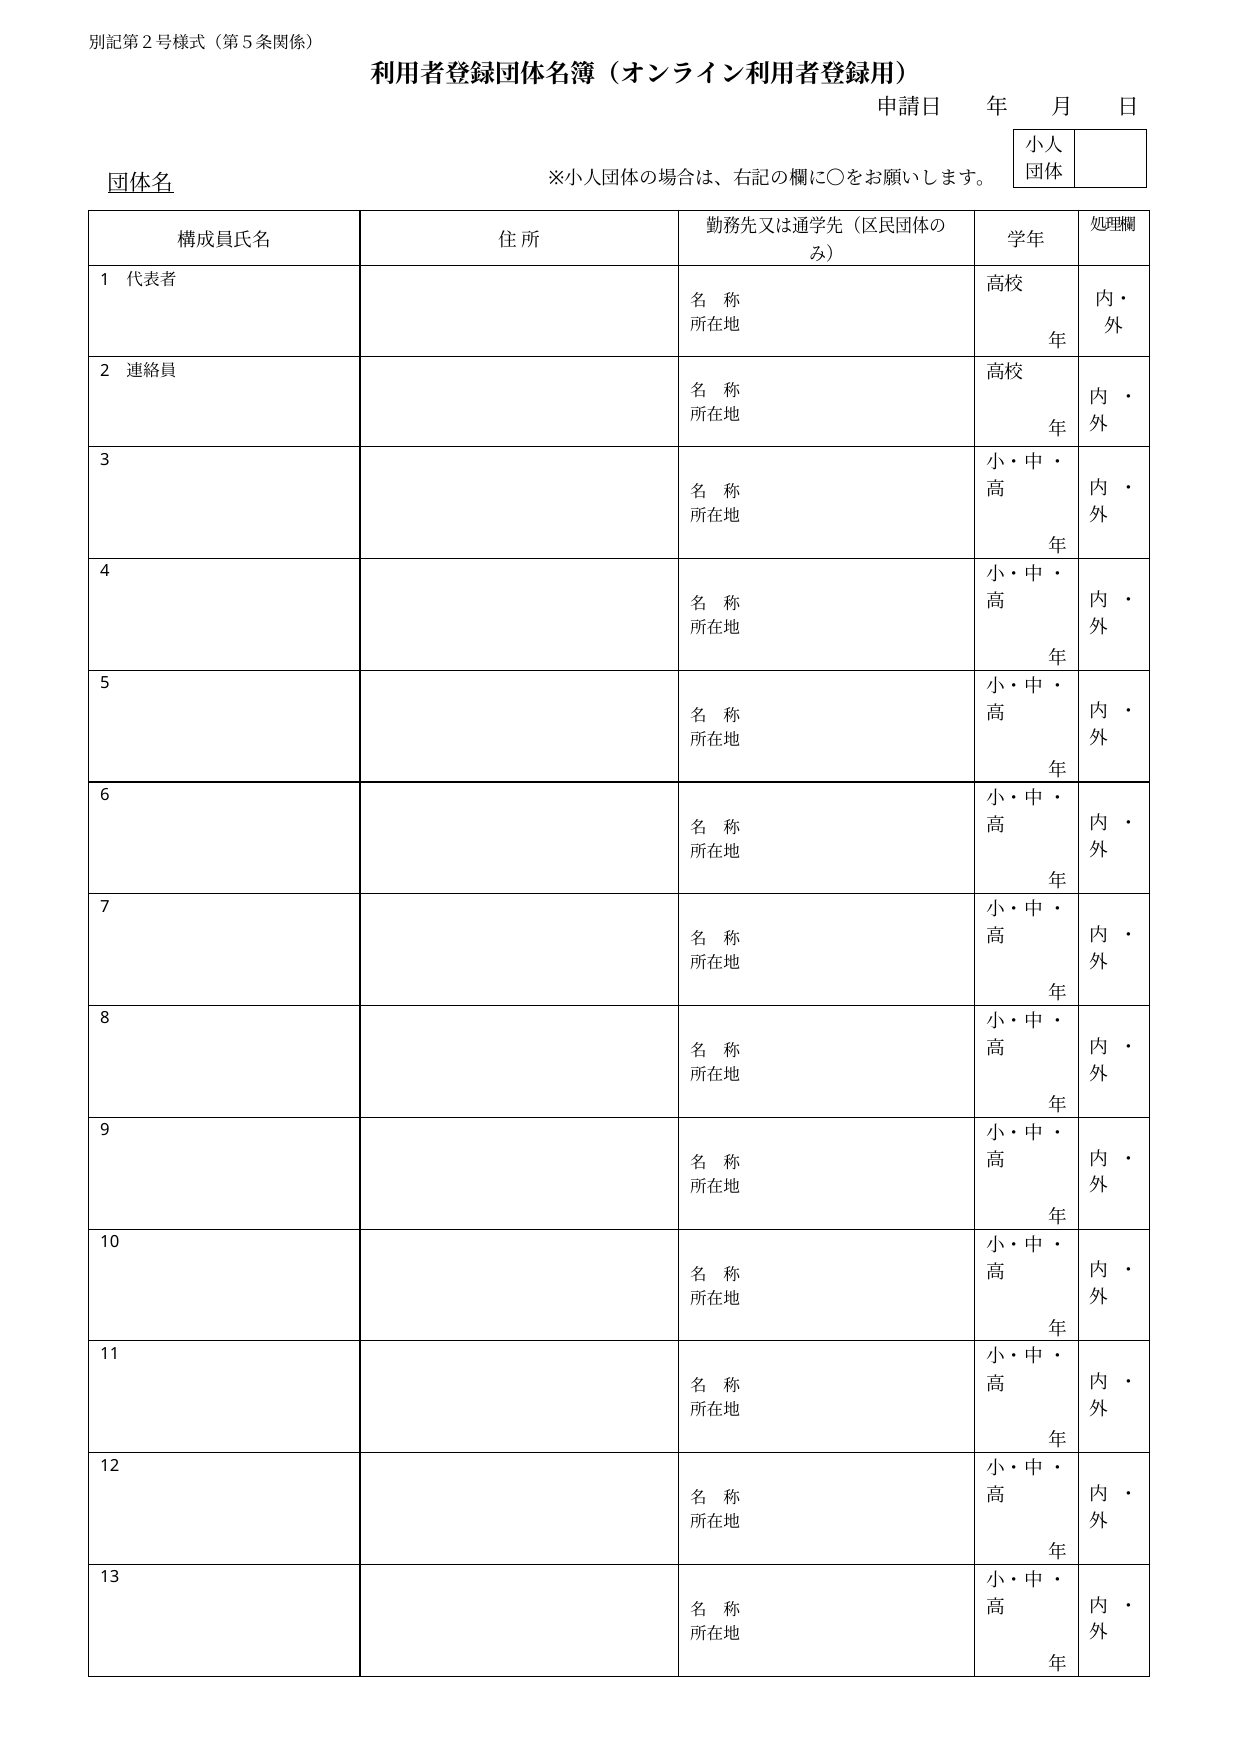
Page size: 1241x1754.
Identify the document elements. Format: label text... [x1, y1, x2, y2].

table_cell 1 代表者 [89, 266, 359, 356]
table_cell 内・外 [1079, 783, 1149, 893]
table_cell 名 称 所在地 [679, 671, 974, 781]
table_cell 高校 年 [975, 357, 1078, 446]
table_cell 小･中・高 年 [975, 1341, 1078, 1452]
text 別記第２号様式（第５条関係） [89, 29, 1152, 53]
table_cell [361, 447, 678, 558]
table_cell 9 [89, 1118, 359, 1228]
table_header 学年 [975, 211, 1078, 265]
table_cell [361, 1453, 678, 1564]
table_cell 4 [89, 559, 359, 670]
table_cell 6 [89, 783, 359, 893]
table_header 構成員氏名 [89, 211, 359, 265]
table_cell [361, 671, 678, 781]
table_cell 8 [89, 1006, 359, 1117]
table_cell 13 [89, 1565, 359, 1676]
table_cell 名 称 所在地 [679, 1453, 974, 1564]
table_cell 11 [89, 1341, 359, 1452]
table_cell 名 称 所在地 [679, 266, 974, 356]
table_cell [361, 559, 678, 670]
table_cell 小･中・高 年 [975, 1230, 1078, 1340]
table_cell 内・外 [1079, 266, 1149, 356]
table_cell 小･中・高 年 [975, 559, 1078, 670]
table_cell 名 称 所在地 [679, 894, 974, 1005]
table_cell 内・外 [1079, 1230, 1149, 1340]
table_cell 名 称 所在地 [679, 783, 974, 893]
table_cell 内・外 [1079, 447, 1149, 558]
table_cell 名 称 所在地 [679, 559, 974, 670]
table_header 住 所 [361, 211, 678, 265]
table_cell 小･中・高 年 [975, 1118, 1078, 1228]
table_cell 小･中・高 年 [975, 783, 1078, 893]
table_cell 12 [89, 1453, 359, 1564]
table_cell 高校 年 [975, 266, 1078, 356]
table_cell 小･中・高 年 [975, 671, 1078, 781]
table_cell 内・外 [1079, 894, 1149, 1005]
table_cell 5 [89, 671, 359, 781]
table_cell 内・外 [1079, 1565, 1149, 1676]
table_cell 名 称 所在地 [679, 447, 974, 558]
table_cell 内・外 [1079, 1453, 1149, 1564]
table_cell [361, 1565, 678, 1676]
table_cell [361, 1006, 678, 1117]
table_cell 名 称 所在地 [679, 1565, 974, 1676]
text 利用者登録団体名簿（オンライン利用者登録用） [89, 53, 1152, 89]
table_cell [361, 357, 678, 446]
table_cell 内・外 [1079, 357, 1149, 446]
table_cell 名 称 所在地 [679, 357, 974, 446]
table_cell 小･中・高 年 [975, 1565, 1078, 1676]
table_cell 内・外 [1079, 1118, 1149, 1228]
table_cell 10 [89, 1230, 359, 1340]
table_cell [361, 1341, 678, 1452]
table_cell 2 連絡員 [89, 357, 359, 446]
table_cell [361, 266, 678, 356]
text 申請日 年 月 日 [89, 89, 1152, 121]
table_cell [361, 1230, 678, 1340]
table_cell 内・外 [1079, 1006, 1149, 1117]
table_cell 小･中・高 年 [975, 447, 1078, 558]
table_cell [361, 783, 678, 893]
table_cell [361, 1118, 678, 1228]
table_cell 名 称 所在地 [679, 1118, 974, 1228]
table_cell 内・外 [1079, 1341, 1149, 1452]
table_cell 7 [89, 894, 359, 1005]
table_cell 3 [89, 447, 359, 558]
table_cell 小･中・高 年 [975, 1453, 1078, 1564]
table_cell 名 称 所在地 [679, 1230, 974, 1340]
table_cell 内・外 [1079, 671, 1149, 781]
table_cell 内・外 [1079, 559, 1149, 670]
table_cell 名 称 所在地 [679, 1341, 974, 1452]
table_cell 小･中・高 年 [975, 894, 1078, 1005]
table_header 処理欄 [1079, 211, 1149, 265]
table_cell [361, 894, 678, 1005]
table_cell 小･中・高 年 [975, 1006, 1078, 1117]
table_cell 名 称 所在地 [679, 1006, 974, 1117]
table_header 勤務先又は通学先（区民団体のみ） [679, 211, 974, 265]
